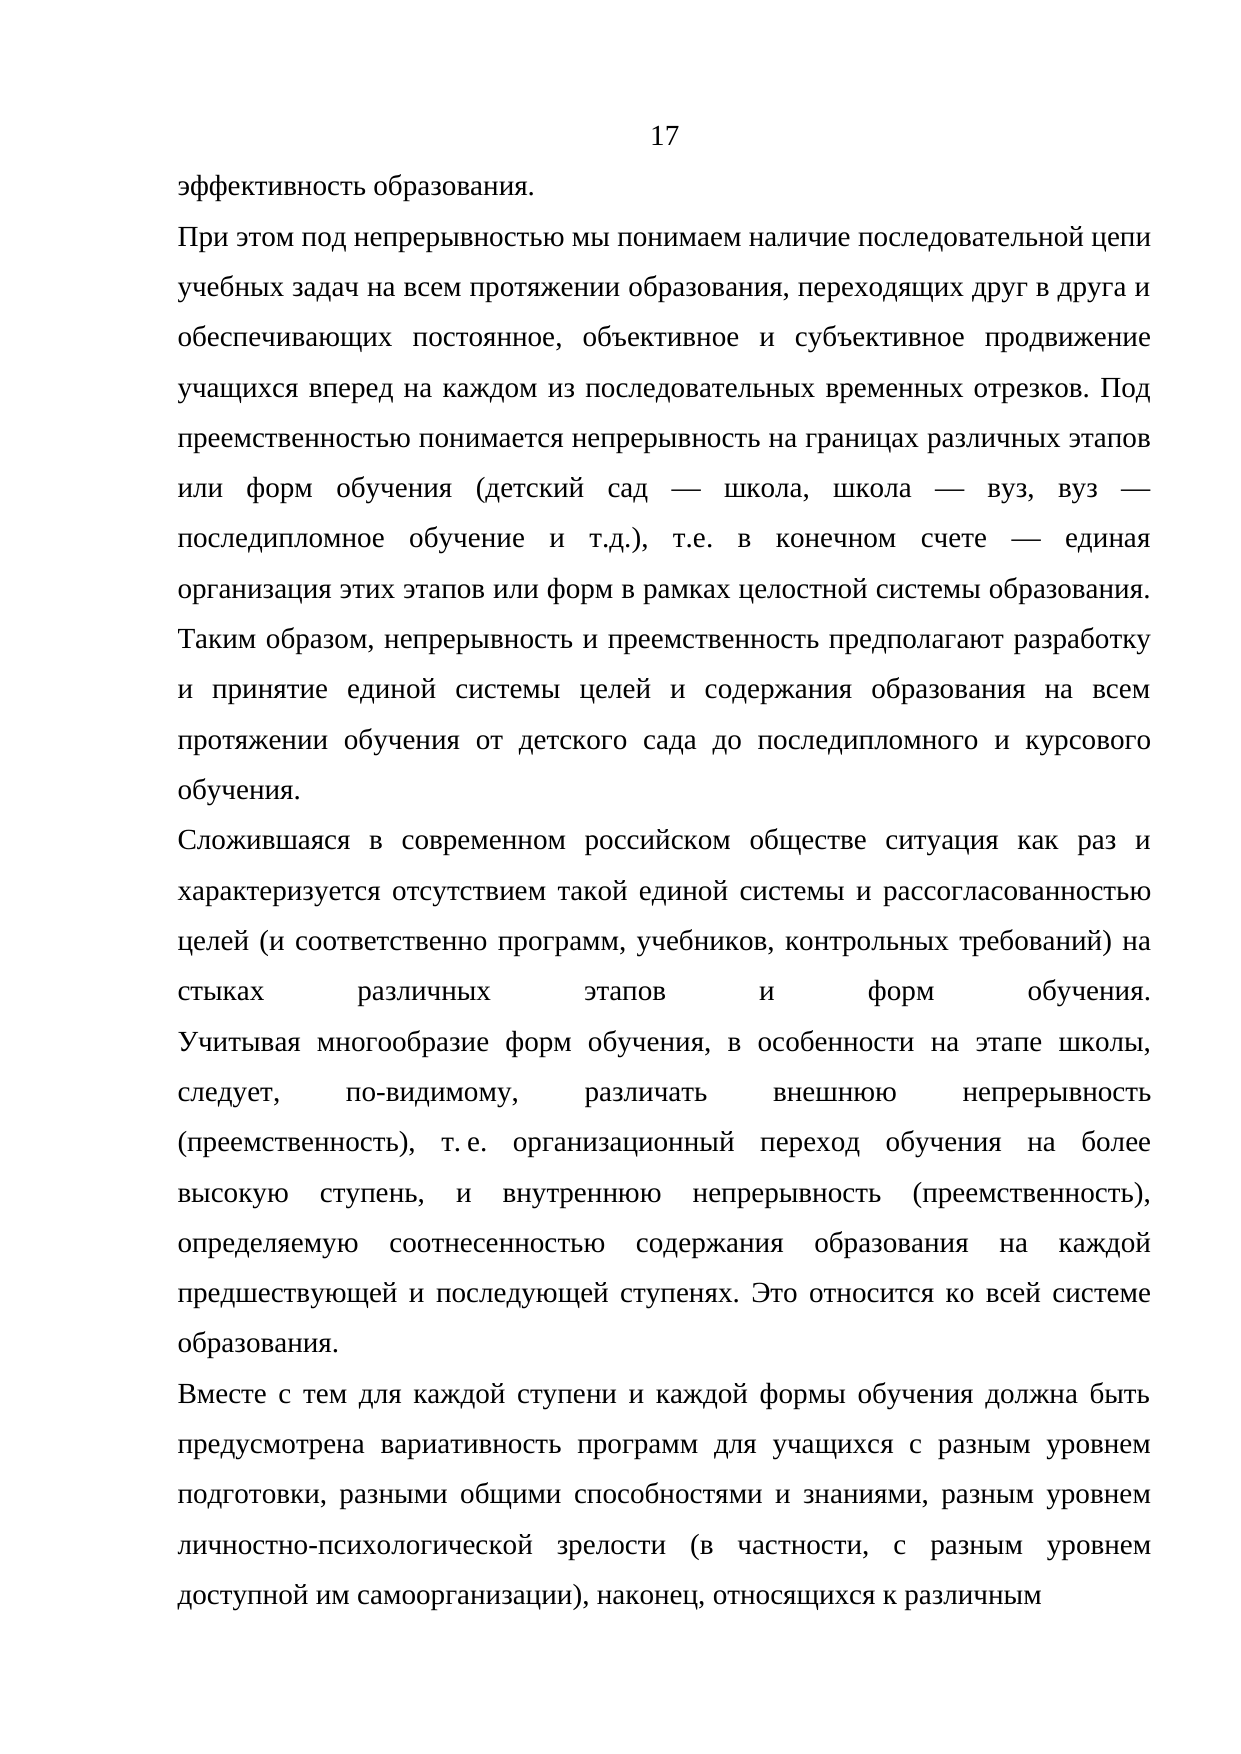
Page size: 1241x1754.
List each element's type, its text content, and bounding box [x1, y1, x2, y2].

text При этом под непрерывностью мы понимаем наличие последовательной цепи учебных задач на всем протяжении образования, переходящих друг в друга и обеспечивающих постоянное, объективное и субъективное продвижение учащихся вперед на каждом из последовательных временных отрезков. Под преемственностью понимается непрерывность на границах различных этапов или форм обучения (детский сад — школа, школа — вуз, вуз — последипломное обучение и т.д.), т.е. в конечном счете — единая организация этих этапов или форм в рамках целостной системы образования. Таким образом, непрерывность и преемственность предполагают разработку и принятие единой системы целей и содержания образования на всем протяжении обучения от детского сада до последипломного и курсового обучения. Сложившаяся в современном российском обществе ситуация как раз и характеризуется отсутствием такой единой системы и рассогласованностью целей (и соответственно программ, учебников, контрольных требований) на стыках различных этапов и форм обучения. Учитывая многообразие форм обучения, в особенности на этапе школы, следует, по-видимому, различать внешнюю непрерывность (преемственность), т. е. организационный переход обучения на более высокую ступень, и внутреннюю непрерывность (преемственность), определяемую соотнесенностью содержания образования на каждой предшествующей и последующей ступенях. Это относится ко всей системе образования. Вместе с тем для каждой ступени и каждой формы обучения должна быть предусмотрена вариативность программ для учащихся с разным уровнем подготовки, разными общими способностями и знаниями, разным уровнем личностно-психологической зрелости (в частности, с разным уровнем доступной им самоорганизации), наконец, относящихся к различным [177, 219, 1152, 1611]
text 17 [177, 118, 1152, 152]
text эффективность образования. [177, 168, 1152, 202]
